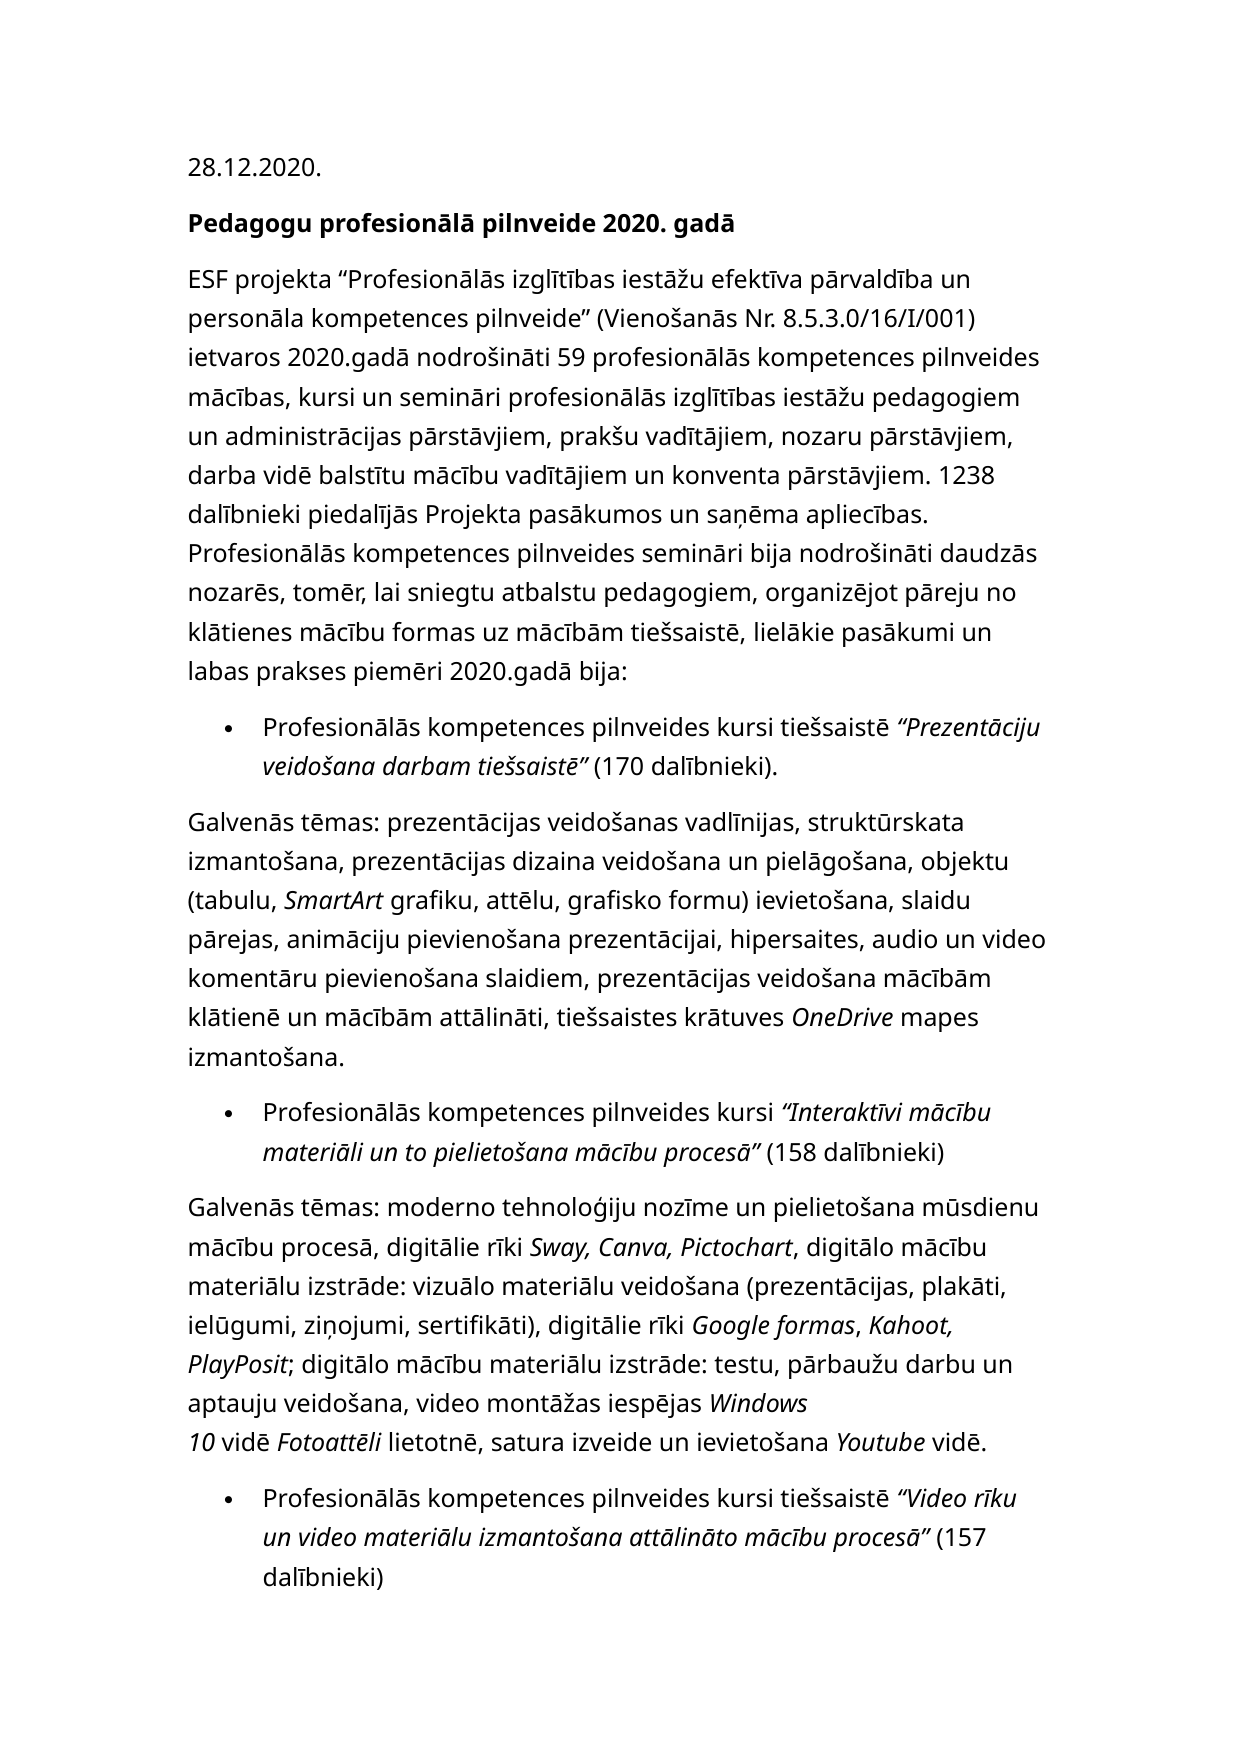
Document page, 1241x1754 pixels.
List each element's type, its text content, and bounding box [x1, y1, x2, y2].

text Galvenās tēmas: moderno tehnoloģiju nozīme un pielietošana mūsdienu mācību procesā, digitālie rīki Sway, Canva, Pictochart, digitālo mācību materiālu izstrāde: vizuālo materiālu veidošana (prezentācijas, plakāti, ielūgumi, ziņojumi, sertifikāti), digitālie rīki Google formas, Kahoot, PlayPosit; digitālo mācību materiālu izstrāde: testu, pārbaužu darbu un aptauju veidošana, video montāžas iespējas Windows 10 vidē Fotoattēli lietotnē, satura izveide un ievietošana Youtube vidē. [187, 1190, 1053, 1459]
list Profesionālās kompetences pilnveides kursi tiešsaistē “Prezentāciju veidošana darbam tiešsaistē” (170 dalībnieki). [225, 709, 1053, 782]
text ESF projekta “Profesionālās izglītības iestāžu efektīva pārvaldība un personāla kompetences pilnveide” (Vienošanās Nr. 8.5.3.0/16/I/001) ietvaros 2020.gadā nodrošināti 59 profesionālās kompetences pilnveides mācības, kursi un semināri profesionālās izglītības iestāžu pedagogiem un administrācijas pārstāvjiem, prakšu vadītājiem, nozaru pārstāvjiem, darba vidē balstītu mācību vadītājiem un konventa pārstāvjiem. 1238 dalībnieki piedalījās Projekta pasākumos un saņēma apliecības. Profesionālās kompetences pilnveides semināri bija nodrošināti daudzās nozarēs, tomēr, lai sniegtu atbalstu pedagogiem, organizējot pāreju no klātienes mācību formas uz mācībām tiešsaistē, lielākie pasākumi un labas prakses piemēri 2020.gadā bija: [187, 262, 1053, 687]
text Galvenās tēmas: prezentācijas veidošanas vadlīnijas, struktūrskata izmantošana, prezentācijas dizaina veidošana un pielāgošana, objektu (tabulu, SmartArt grafiku, attēlu, grafisko formu) ievietošana, slaidu pārejas, animāciju pievienošana prezentācijai, hipersaites, audio un video komentāru pievienošana slaidiem, prezentācijas veidošana mācībām klātienē un mācībām attālināti, tiešsaistes krātuves OneDrive mapes izmantošana. [187, 804, 1053, 1073]
text 28.12.2020. [187, 150, 1053, 184]
list Profesionālās kompetences pilnveides kursi “Interaktīvi mācību materiāli un to pielietošana mācību procesā” (158 dalībnieki) [225, 1095, 1053, 1168]
list Profesionālās kompetences pilnveides kursi tiešsaistē “Video rīku un video materiālu izmantošana attālināto mācību procesā” (157 dalībnieki) [225, 1481, 1053, 1593]
text Pedagogu profesionālā pilnveide 2020. gadā [187, 206, 1053, 240]
